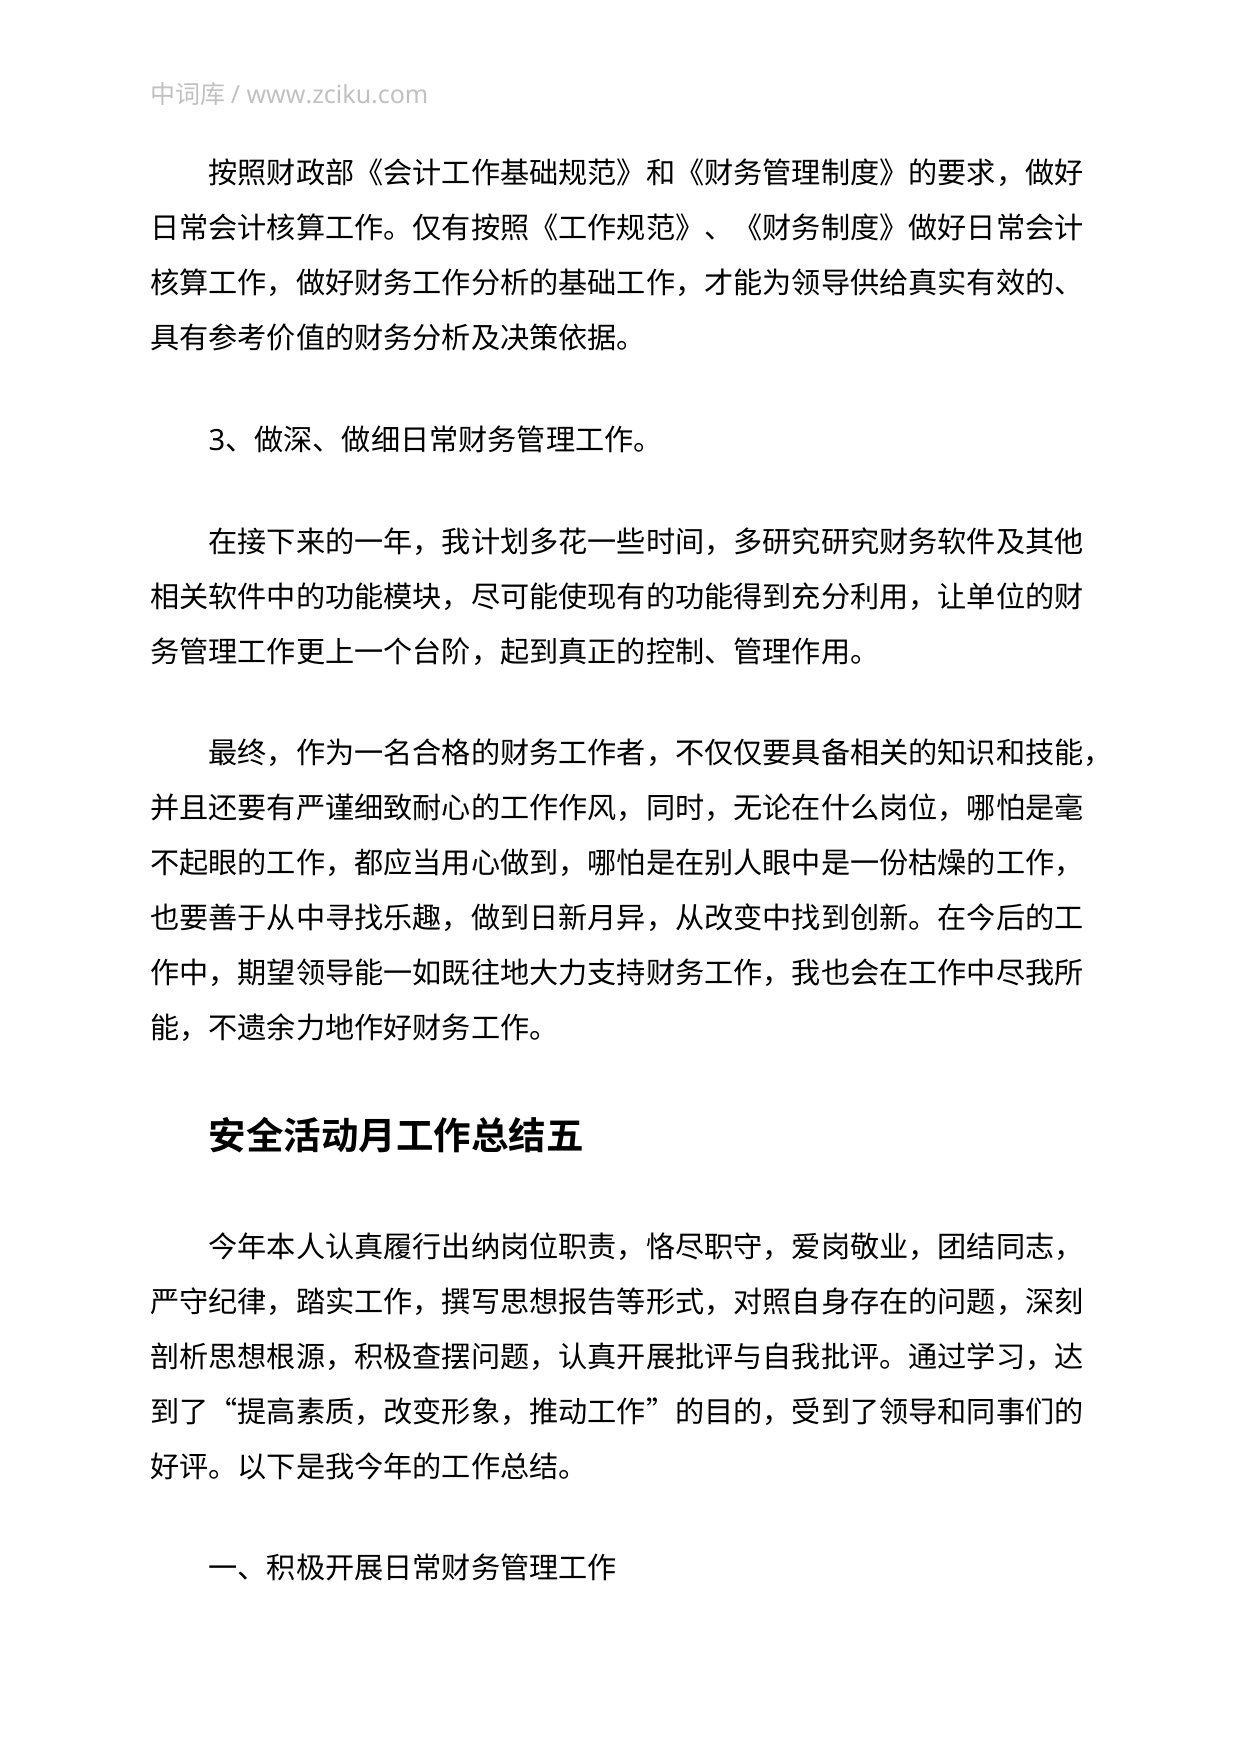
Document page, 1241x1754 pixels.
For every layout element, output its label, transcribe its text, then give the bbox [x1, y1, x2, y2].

text 安全活动月工作总结五 [150, 1106, 1090, 1161]
text 3、做深、做细日常财务管理工作。 [150, 416, 1090, 459]
text 一、积极开展日常财务管理工作 [150, 1545, 1090, 1587]
text 在接下来的一年，我计划多花一些时间，多研究研究财务软件及其他相关软件中的功能模块，尽可能使现有的功能得到充分利用，让单位的财务管理工作更上一个台阶，起到真正的控制、管理作用。 [150, 518, 1090, 671]
text 最终，作为一名合格的财务工作者，不仅仅要具备相关的知识和技能，并且还要有严谨细致耐心的工作作风，同时，无论在什么岗位，哪怕是毫不起眼的工作，都应当用心做到，哪怕是在别人眼中是一份枯燥的工作，也要善于从中寻找乐趣，做到日新月异，从改变中找到创新。在今后的工作中，期望领导能一如既往地大力支持财务工作，我也会在工作中尽我所能，不遗余力地作好财务工作。 [150, 730, 1090, 1047]
text 按照财政部《会计工作基础规范》和《财务管理制度》的要求，做好日常会计核算工作。仅有按照《工作规范》、《财务制度》做好日常会计核算工作，做好财务工作分析的基础工作，才能为领导供给真实有效的、具有参考价值的财务分析及决策依据。 [150, 150, 1090, 357]
text 今年本人认真履行出纳岗位职责，恪尽职守，爱岗敬业，团结同志，严守纪律，踏实工作，撰写思想报告等形式，对照自身存在的问题，深刻剖析思想根源，积极查摆问题，认真开展批评与自我批评。通过学习，达到了“提高素质，改变形象，推动工作”的目的，受到了领导和同事们的好评。以下是我今年的工作总结。 [150, 1224, 1090, 1486]
